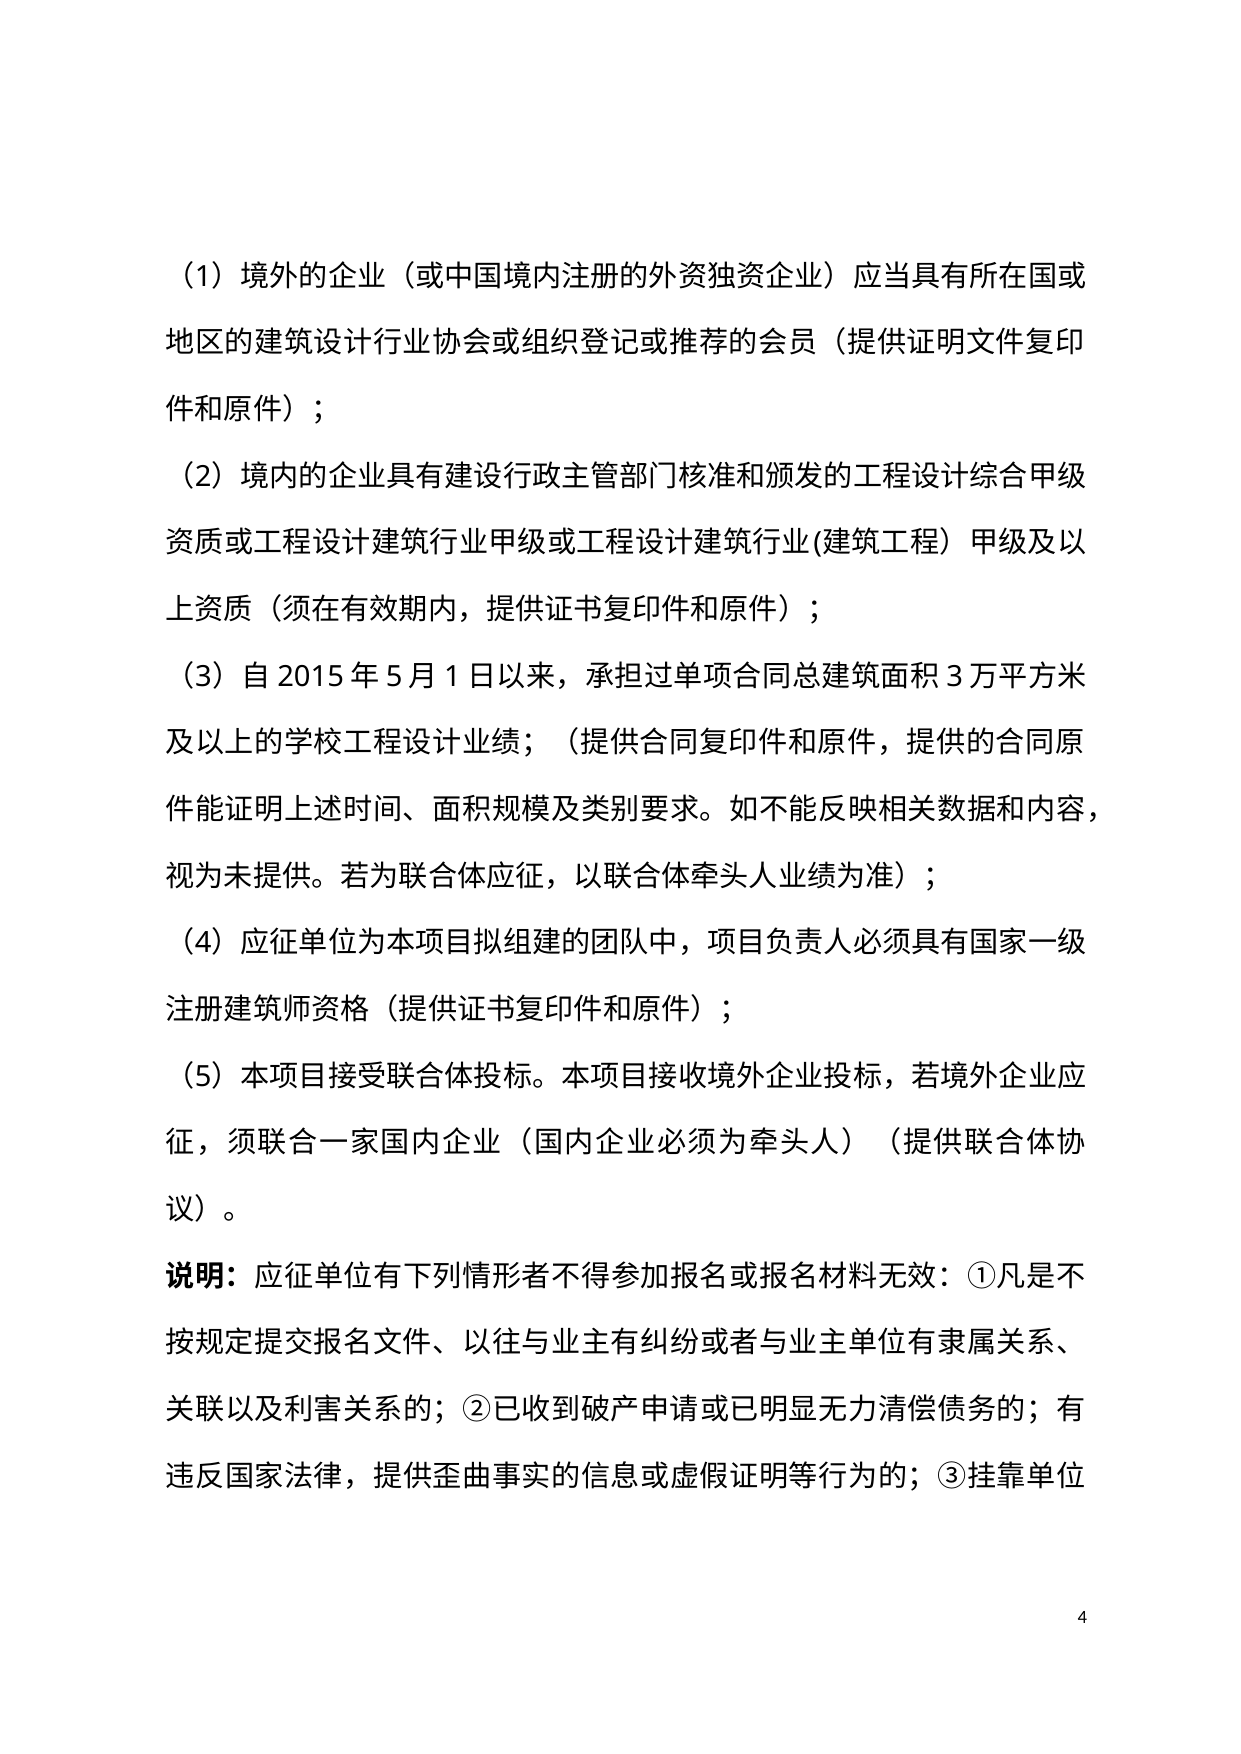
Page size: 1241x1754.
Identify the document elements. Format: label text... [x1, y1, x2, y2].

text （2）境内的企业具有建设行政主管部门核准和颁发的工程设计综合甲级资质或工程设计建筑行业甲级或工程设计建筑行业(建筑工程）甲级及以上资质（须在有效期内，提供证书复印件和原件）； [165, 433, 1087, 633]
text （5）本项目接受联合体投标。本项目接收境外企业投标，若境外企业应征，须联合一家国内企业（国内企业必须为牵头人）（提供联合体协议）。 [165, 1033, 1087, 1233]
text （1）境外的企业（或中国境内注册的外资独资企业）应当具有所在国或地区的建筑设计行业协会或组织登记或推荐的会员（提供证明文件复印件和原件）； [165, 233, 1087, 433]
text （3）自2015年5月1日以来，承担过单项合同总建筑面积3万平方米及以上的学校工程设计业绩；（提供合同复印件和原件，提供的合同原件能证明上述时间、面积规模及类别要求。如不能反映相关数据和内容，视为未提供。若为联合体应征，以联合体牵头人业绩为准）； [165, 633, 1087, 899]
text （4）应征单位为本项目拟组建的团队中，项目负责人必须具有国家一级注册建筑师资格（提供证书复印件和原件）； [165, 899, 1087, 1033]
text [165, 1233, 1087, 1499]
